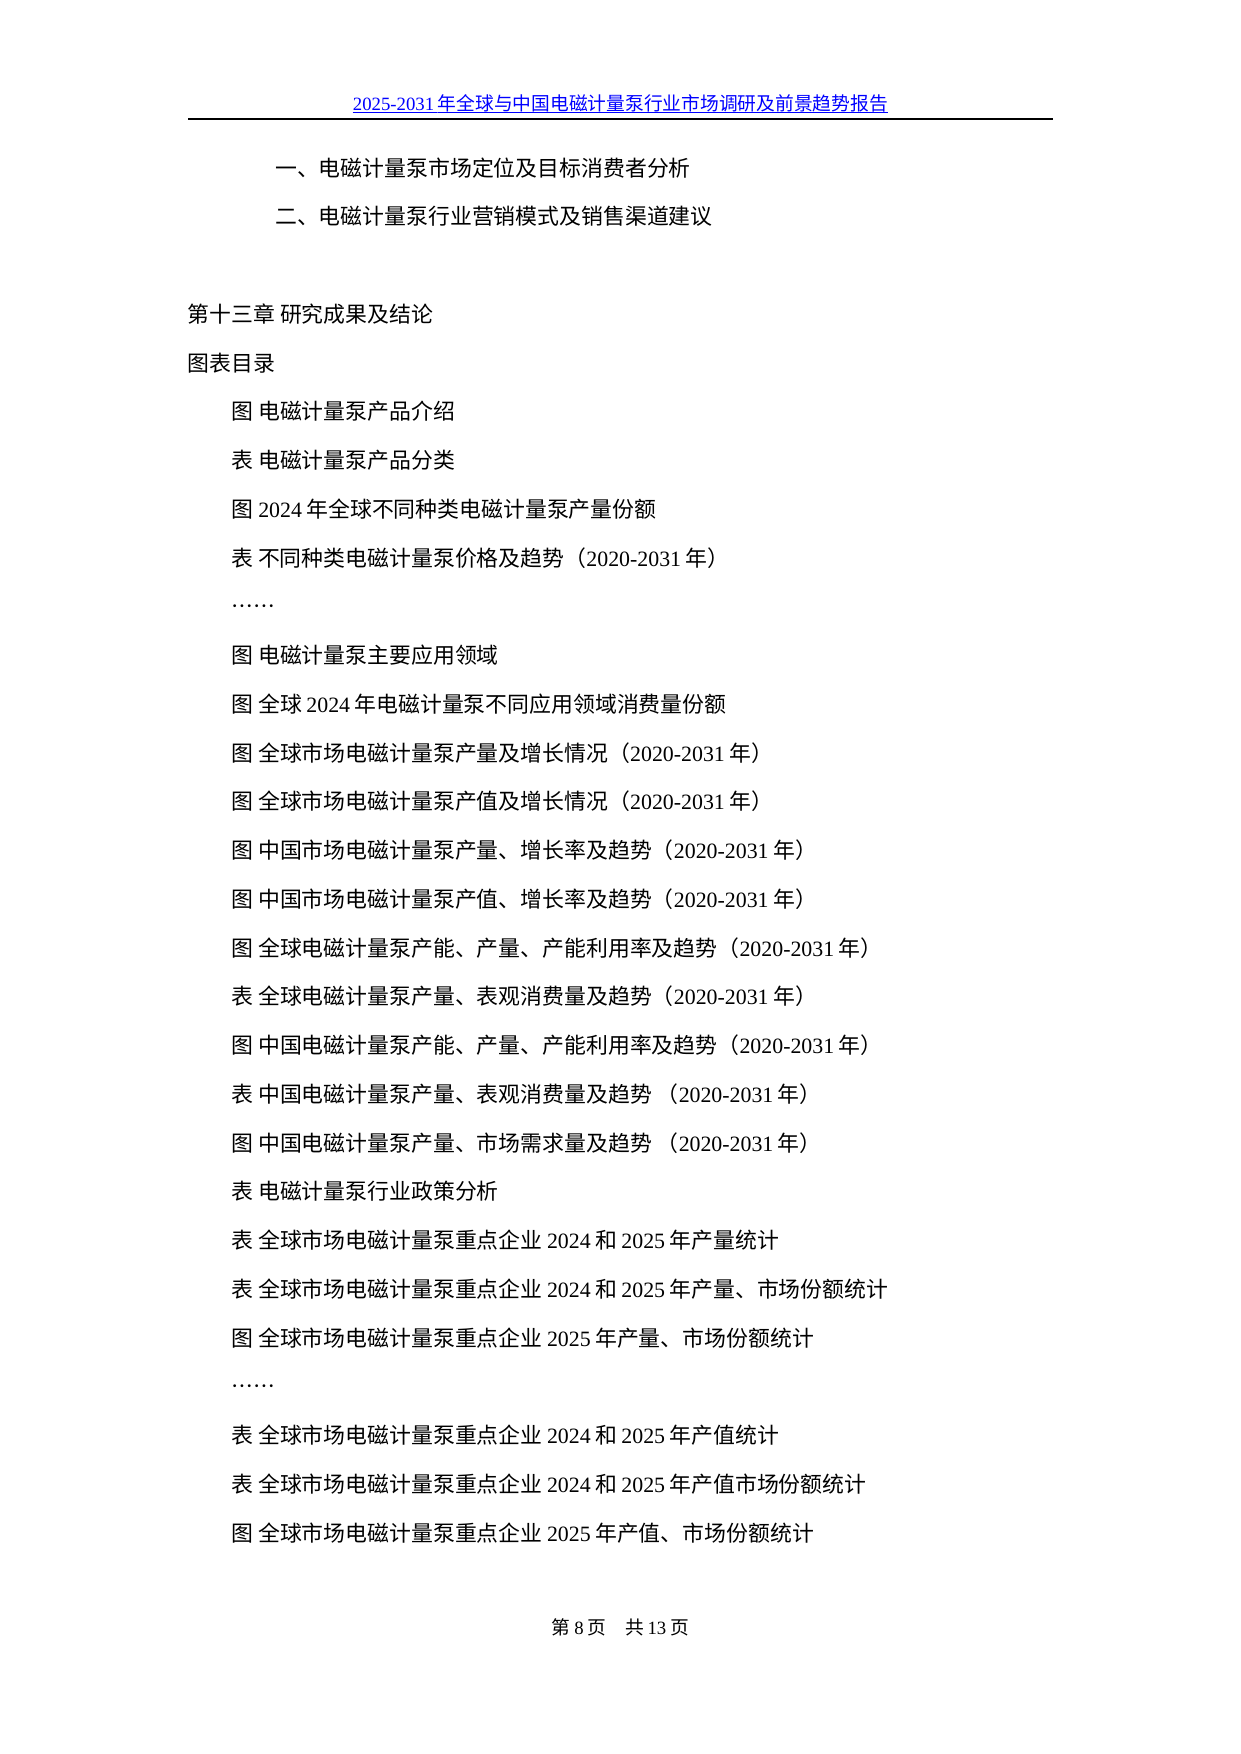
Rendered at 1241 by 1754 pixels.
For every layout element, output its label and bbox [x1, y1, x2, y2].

text [187, 150, 1053, 1548]
